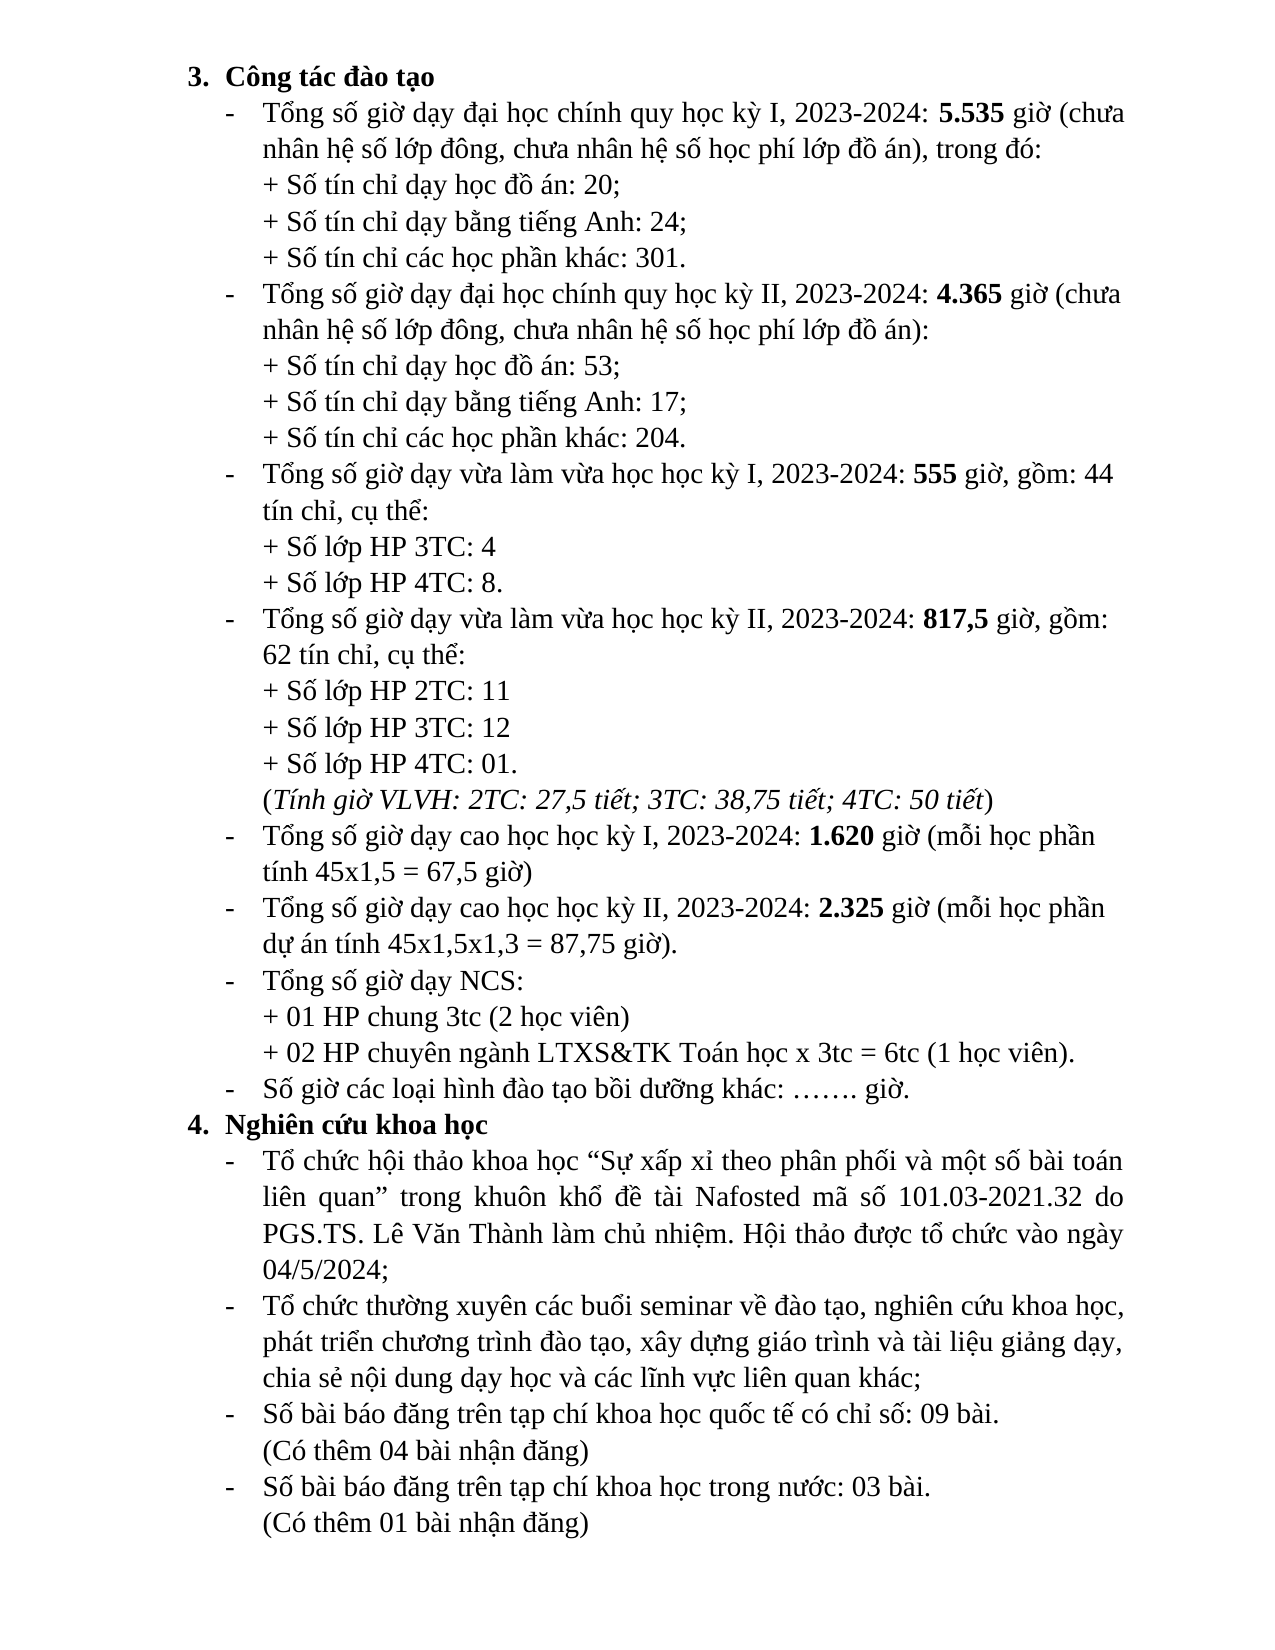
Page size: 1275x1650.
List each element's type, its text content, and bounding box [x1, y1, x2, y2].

list + Số tín chỉ các học phần khác: 301. [262, 240, 1125, 273]
list Tổ chức thường xuyên các buổi seminar về đào tạo, nghiên cứu khoa học, phát triển chương trình đào tạo, xây dựng giáo trình và tài liệu giảng dạy, chia sẻ nội dung dạy học và các lĩnh vực liên quan khác; [225, 1288, 1125, 1394]
list Số giờ các loại hình đào tạo bồi dưỡng khác: ……. giờ. [225, 1071, 1125, 1105]
list Tổ chức hội thảo khoa học “Sự xấp xỉ theo phân phối và một số bài toán liên quan” trong khuôn khổ đề tài Nafosted mã số 101.03-2021.32 do PGS.TS. Lê Văn Thành làm chủ nhiệm. Hội thảo được tổ chức vào ngày 04/5/2024; [225, 1143, 1125, 1285]
list + Số lớp HP 3TC: 4 [262, 529, 1125, 562]
list + Số lớp HP 3TC: 12 [262, 710, 1125, 743]
list (Tính giờ VLVH: 2TC: 27,5 tiết; 3TC: 38,75 tiết; 4TC: 50 tiết) [262, 782, 1125, 816]
list Tổng số giờ dạy cao học học kỳ I, 2023-2024: 1.620 giờ (mỗi học phần tính 45x1,5 = 67,5 giờ) [225, 818, 1125, 888]
list + Số tín chỉ dạy học đồ án: 53; [262, 348, 1125, 382]
list Tổng số giờ dạy vừa làm vừa học học kỳ II, 2023-2024: 817,5 giờ, gồm: 62 tín chỉ, cụ thể: [225, 601, 1125, 671]
list Tổng số giờ dạy NCS: [225, 963, 1125, 996]
list Số bài báo đăng trên tạp chí khoa học trong nước: 03 bài. [225, 1469, 1125, 1502]
list Số bài báo đăng trên tạp chí khoa học quốc tế có chỉ số: 09 bài. [225, 1396, 1125, 1430]
list + 02 HP chuyên ngành LTXS&TK Toán học x 3tc = 6tc (1 học viên). [262, 1035, 1125, 1068]
list + Số lớp HP 4TC: 01. [262, 746, 1125, 779]
list + Số lớp HP 4TC: 8. [262, 565, 1125, 599]
list + Số tín chỉ dạy học đồ án: 20; [262, 167, 1125, 201]
list Tổng số giờ dạy vừa làm vừa học học kỳ I, 2023-2024: 555 giờ, gồm: 44 tín chỉ, cụ thể: [225, 457, 1125, 526]
list Tổng số giờ dạy đại học chính quy học kỳ I, 2023-2024: 5.535 giờ (chưa nhân hệ số lớp đông, chưa nhân hệ số học phí lớp đồ án), trong đó: [225, 95, 1125, 165]
list (Có thêm 04 bài nhận đăng) [262, 1433, 1125, 1466]
list Tổng số giờ dạy đại học chính quy học kỳ II, 2023-2024: 4.365 giờ (chưa nhân hệ số lớp đông, chưa nhân hệ số học phí lớp đồ án): [225, 276, 1125, 346]
list + Số tín chỉ các học phần khác: 204. [262, 421, 1125, 454]
list Công tác đào tạo [187, 59, 1125, 93]
list + 01 HP chung 3tc (2 học viên) [262, 999, 1125, 1032]
list + Số tín chỉ dạy bằng tiếng Anh: 24; [262, 204, 1125, 237]
list + Số lớp HP 2TC: 11 [262, 673, 1125, 707]
list Tổng số giờ dạy cao học học kỳ II, 2023-2024: 2.325 giờ (mỗi học phần dự án tính 45x1,5x1,3 = 87,75 giờ). [225, 890, 1125, 960]
list + Số tín chỉ dạy bằng tiếng Anh: 17; [262, 384, 1125, 418]
list (Có thêm 01 bài nhận đăng) [262, 1505, 1125, 1538]
list Nghiên cứu khoa học [187, 1107, 1125, 1141]
